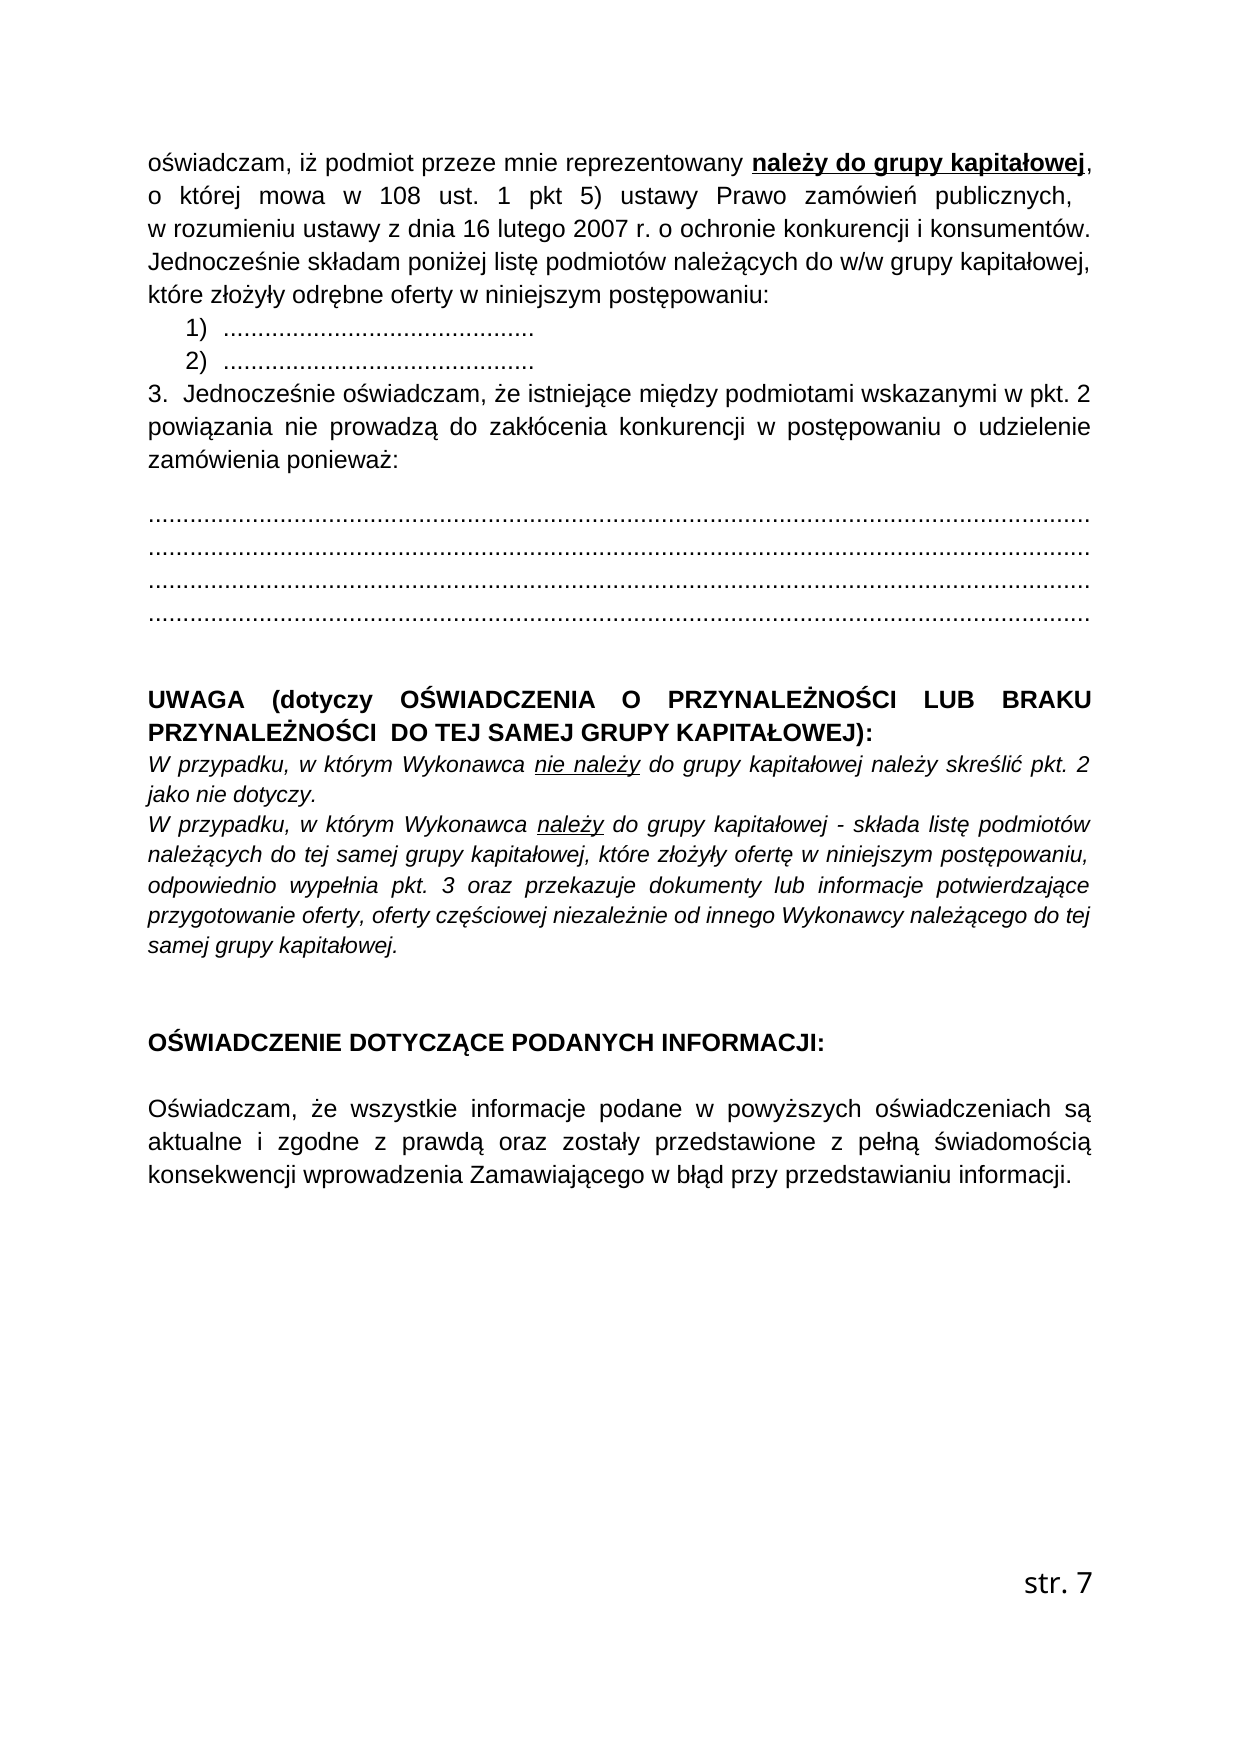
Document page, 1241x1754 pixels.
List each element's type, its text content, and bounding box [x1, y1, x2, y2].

text W przypadku, w którym Wykonawca należy do grupy kapitałowej - składa listę podmiotów należących do tej samej grupy kapitałowej, które złożyły ofertę w niniejszym postępowaniu, odpowiednio wypełnia pkt. 3 oraz przekazuje dokumenty lub informacje potwierdzające przygotowanie oferty, oferty częściowej niezależnie od innego Wykonawcy należącego do tej samej grupy kapitałowej. [148, 811, 1092, 958]
text OŚWIADCZENIE DOTYCZĄCE PODANYCH INFORMACJI: [148, 1028, 1092, 1057]
text oświadczam, iż podmiot przeze mnie reprezentowany należy do grupy kapitałowej, o której mowa w 108 ust. 1 pkt 5) ustawy Prawo zamówień publicznych, w rozumieniu ustawy z dnia 16 lutego 2007 r. o ochronie konkurencji i konsumentów. Jednocześnie składam poniżej listę podmiotów należących do w/w grupy kapitałowej, które złożyły odrębne oferty w niniejszym postępowaniu: [148, 148, 1092, 308]
text ................................................................................................................................................................................................................................................................................................................................................................................................................................................................................................................................................................ [148, 499, 1092, 627]
text W przypadku, w którym Wykonawca nie należy do grupy kapitałowej należy skreślić pkt. 2 jako nie dotyczy. [148, 751, 1092, 807]
list ............................................. [185, 313, 1092, 342]
text UWAGA (dotyczy OŚWIADCZENIA O PRZYNALEŻNOŚCI LUB BRAKU PRZYNALEŻNOŚCI DO TEJ SAMEJ GRUPY KAPITAŁOWEJ): [148, 685, 1092, 746]
list ............................................. [185, 346, 1092, 374]
text 3. Jednocześnie oświadczam, że istniejące między podmiotami wskazanymi w pkt. 2 powiązania nie prowadzą do zakłócenia konkurencji w postępowaniu o udzielenie zamówienia ponieważ: [148, 379, 1092, 474]
text Oświadczam, że wszystkie informacje podane w powyższych oświadczeniach są aktualne i zgodne z prawdą oraz zostały przedstawione z pełną świadomością konsekwencji wprowadzenia Zamawiającego w błąd przy przedstawianiu informacji. [148, 1094, 1092, 1189]
